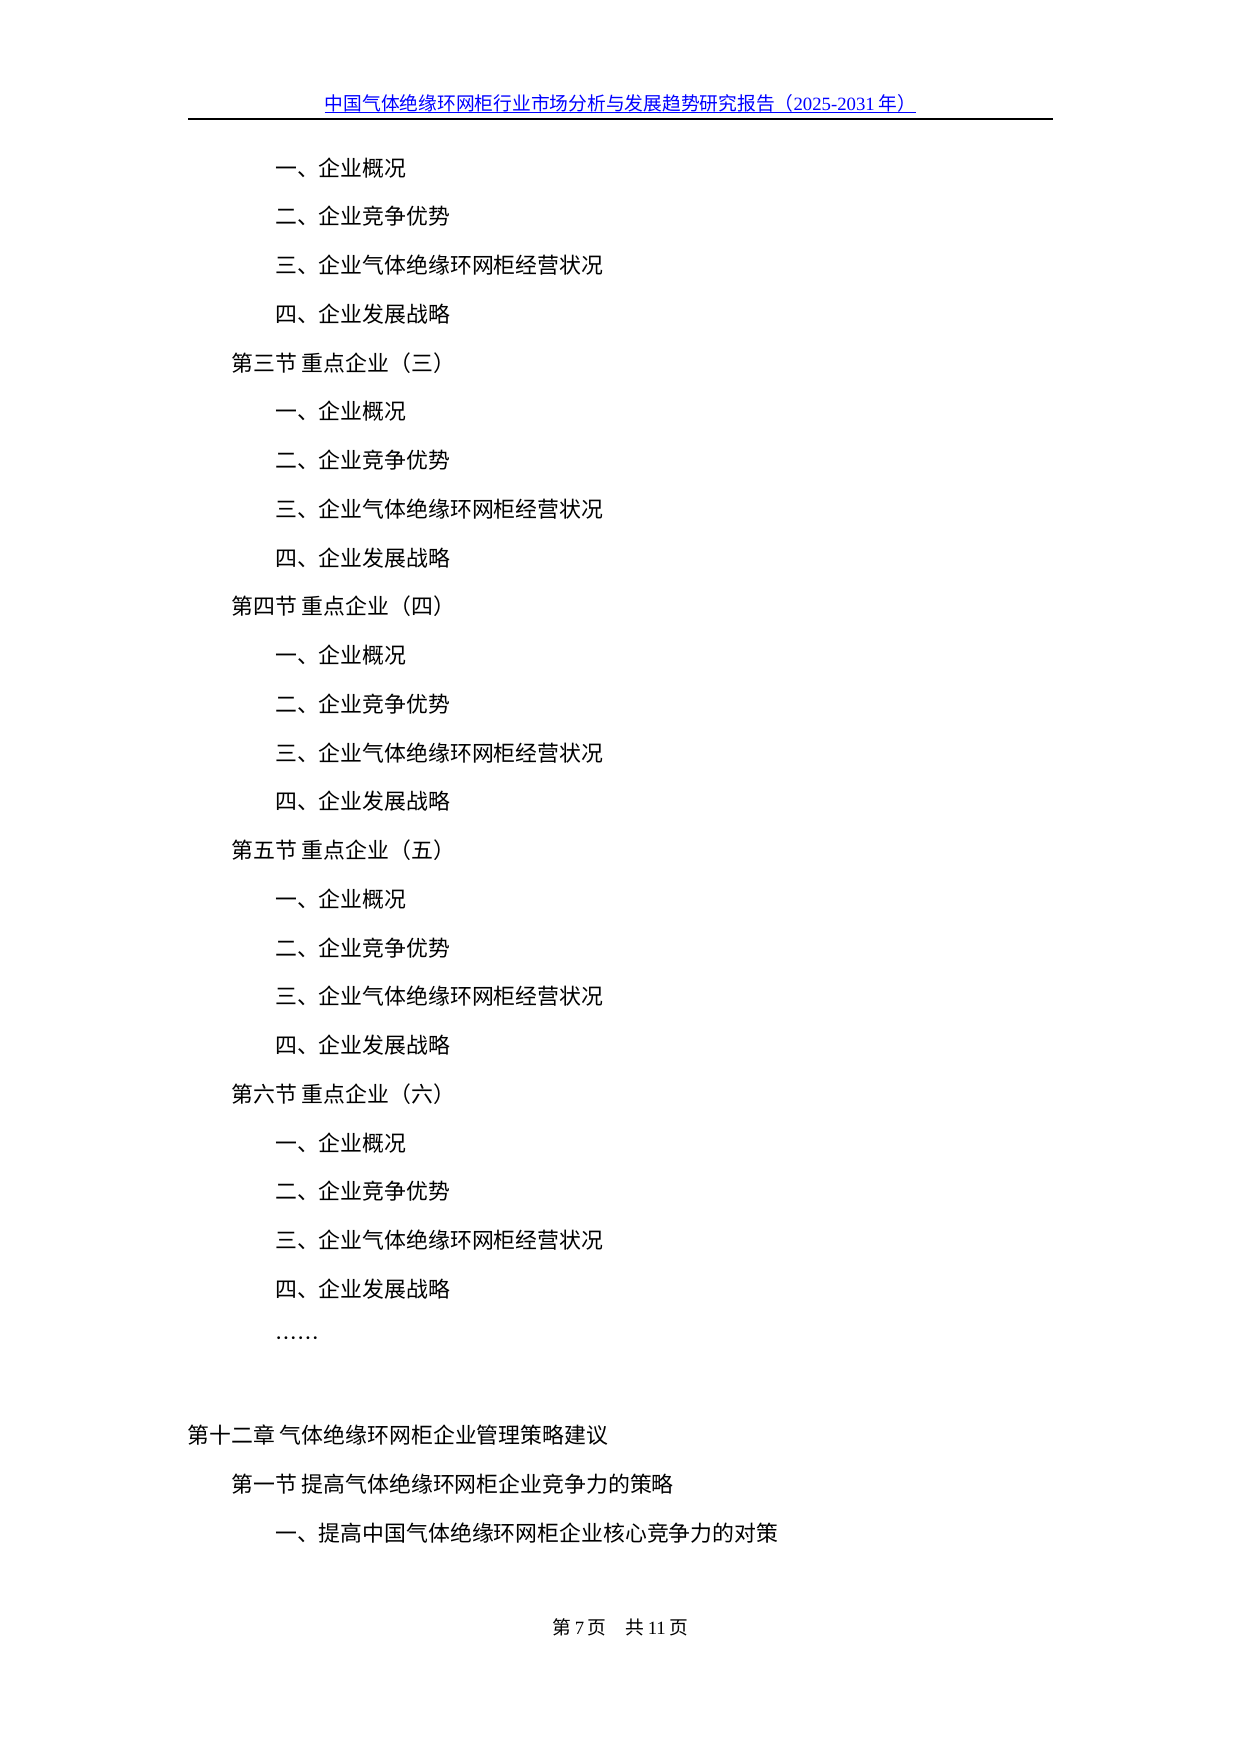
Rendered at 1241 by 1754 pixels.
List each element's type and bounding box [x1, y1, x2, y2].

text [187, 150, 1053, 1548]
